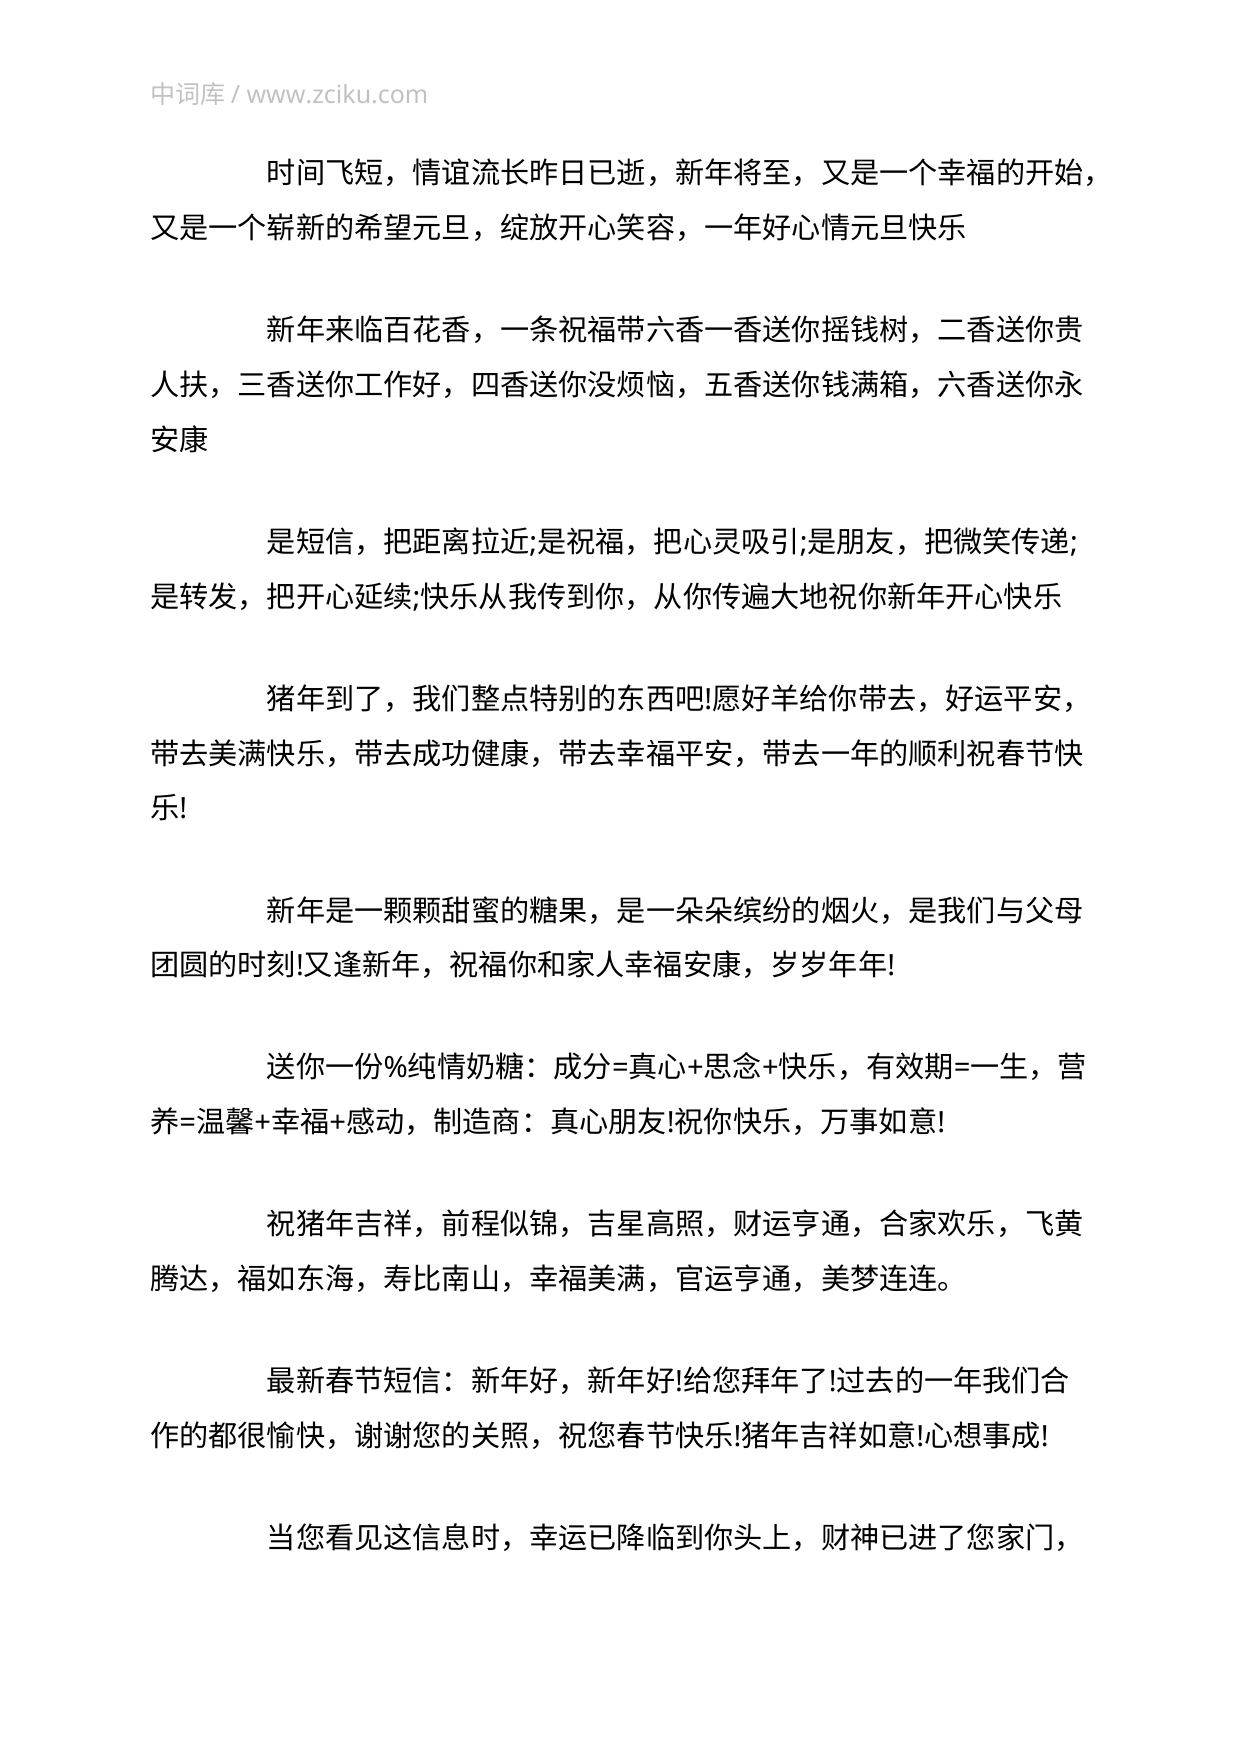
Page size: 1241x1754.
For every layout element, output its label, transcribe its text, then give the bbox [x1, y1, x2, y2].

text 新年来临百花香，一条祝福带六香一香送你摇钱树，二香送你贵人扶，三香送你工作好，四香送你没烦恼，五香送你钱满箱，六香送你永安康 [150, 307, 1090, 459]
text 猪年到了，我们整点特别的东西吧!愿好羊给你带去，好运平安，带去美满快乐，带去成功健康，带去幸福平安，带去一年的顺利祝春节快乐! [150, 675, 1090, 827]
text 送你一份%纯情奶糖：成分=真心+思念+快乐，有效期=一生，营养=温馨+幸福+感动，制造商：真心朋友!祝你快乐，万事如意! [150, 1044, 1090, 1141]
text 是短信，把距离拉近;是祝福，把心灵吸引;是朋友，把微笑传递;是转发，把开心延续;快乐从我传到你，从你传遍大地祝你新年开心快乐 [150, 518, 1090, 616]
text 最新春节短信：新年好，新年好!给您拜年了!过去的一年我们合作的都很愉快，谢谢您的关照，祝您春节快乐!猪年吉祥如意!心想事成! [150, 1358, 1090, 1455]
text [150, 1514, 1090, 1557]
text 新年是一颗颗甜蜜的糖果，是一朵朵缤纷的烟火，是我们与父母团圆的时刻!又逢新年，祝福你和家人幸福安康，岁岁年年! [150, 887, 1090, 984]
text 祝猪年吉祥，前程似锦，吉星高照，财运亨通，合家欢乐，飞黄腾达，福如东海，寿比南山，幸福美满，官运亨通，美梦连连。 [150, 1201, 1090, 1298]
text 时间飞短，情谊流长昨日已逝，新年将至，又是一个幸福的开始，又是一个崭新的希望元旦，绽放开心笑容，一年好心情元旦快乐 [150, 150, 1090, 247]
